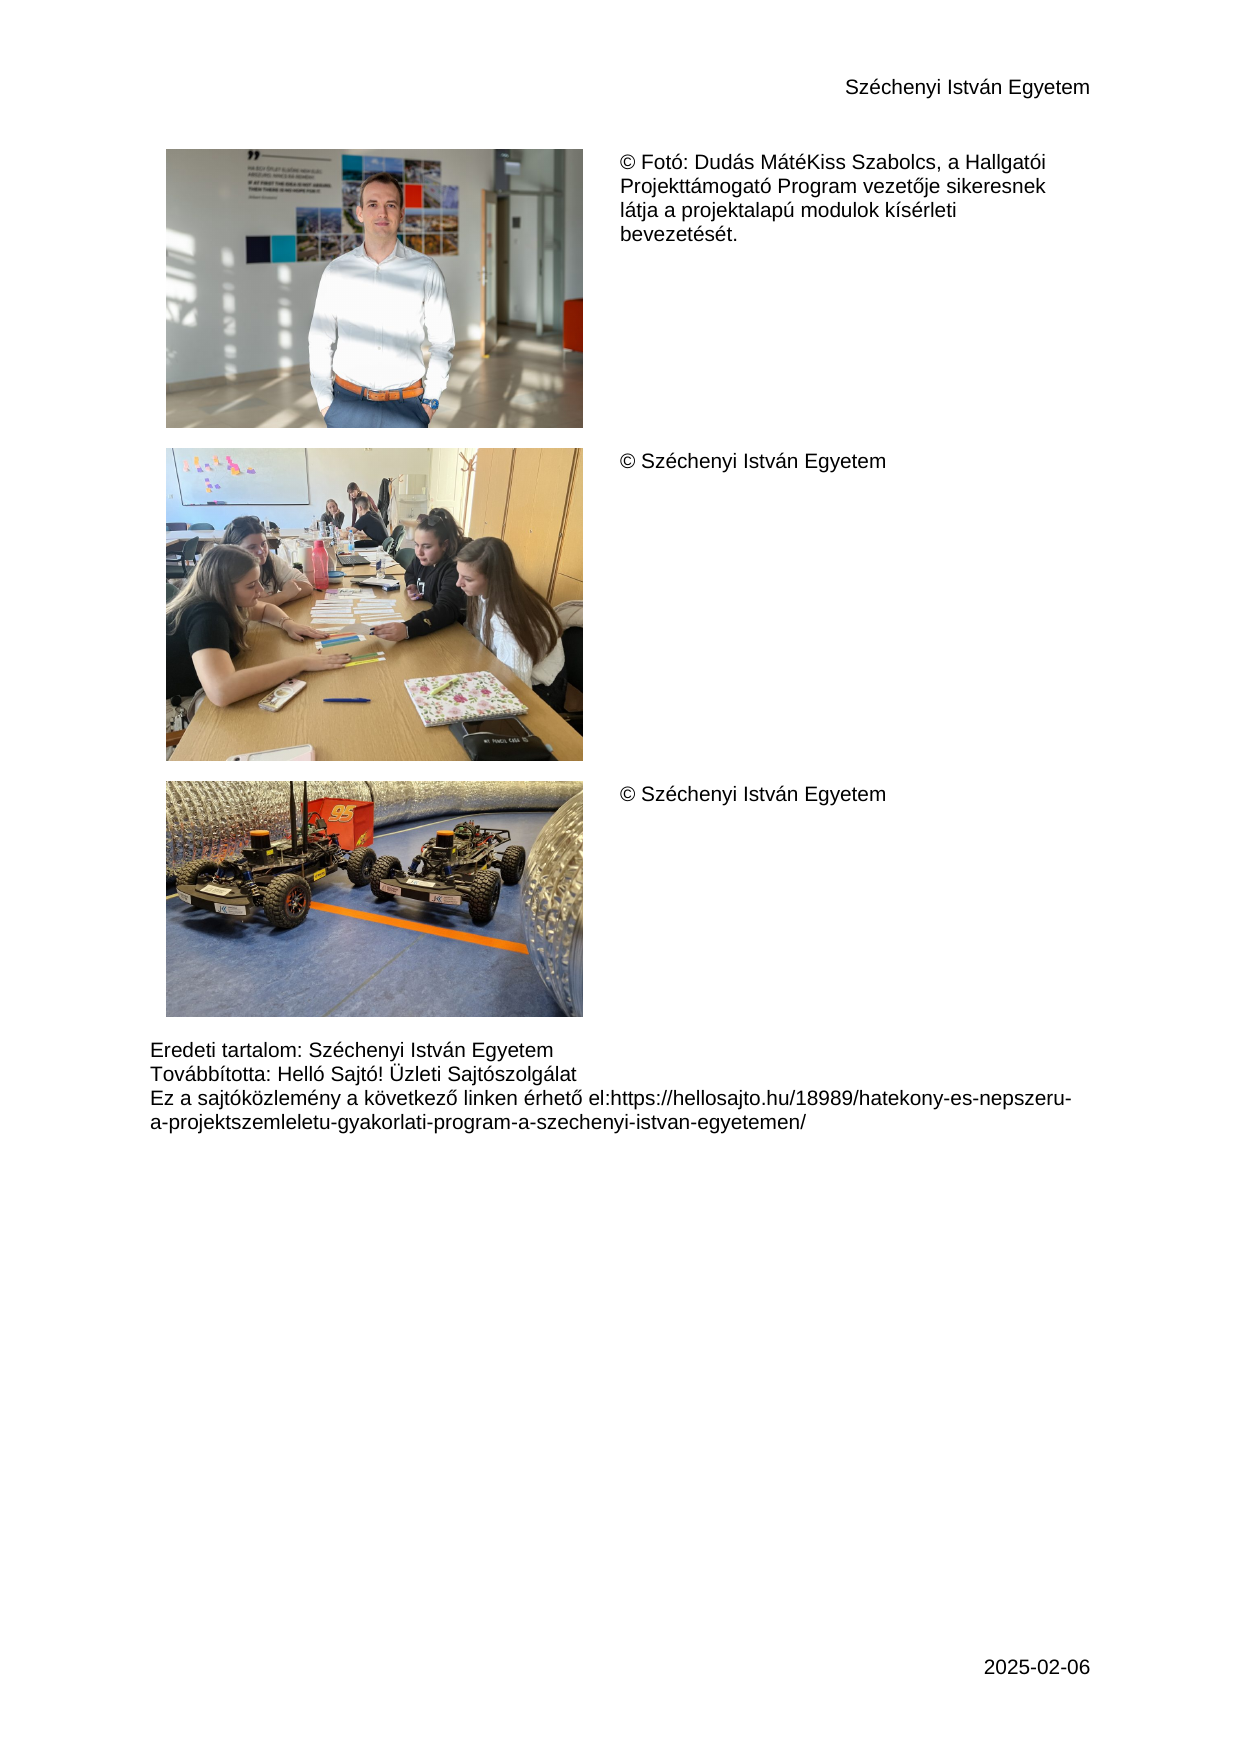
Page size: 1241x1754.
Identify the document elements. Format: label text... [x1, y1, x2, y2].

table_header © Fotó: Dudás Máté [620, 150, 1090, 448]
table_header [150, 150, 620, 448]
text Továbbította: Helló Sajtó! Üzleti Sajtószolgálat [150, 1062, 1090, 1086]
picture [166, 781, 583, 1017]
text Ez a sajtóközlemény a következő linken érhető el: [150, 1086, 1090, 1133]
table_cell © Széchenyi István Egyetem [620, 449, 1090, 782]
table_cell [150, 449, 620, 782]
table_cell [150, 782, 620, 1038]
table_cell © Széchenyi István Egyetem [620, 782, 1090, 1038]
picture [166, 149, 583, 428]
picture [166, 448, 583, 761]
text Eredeti tartalom: Széchenyi István Egyetem [150, 1038, 1090, 1062]
